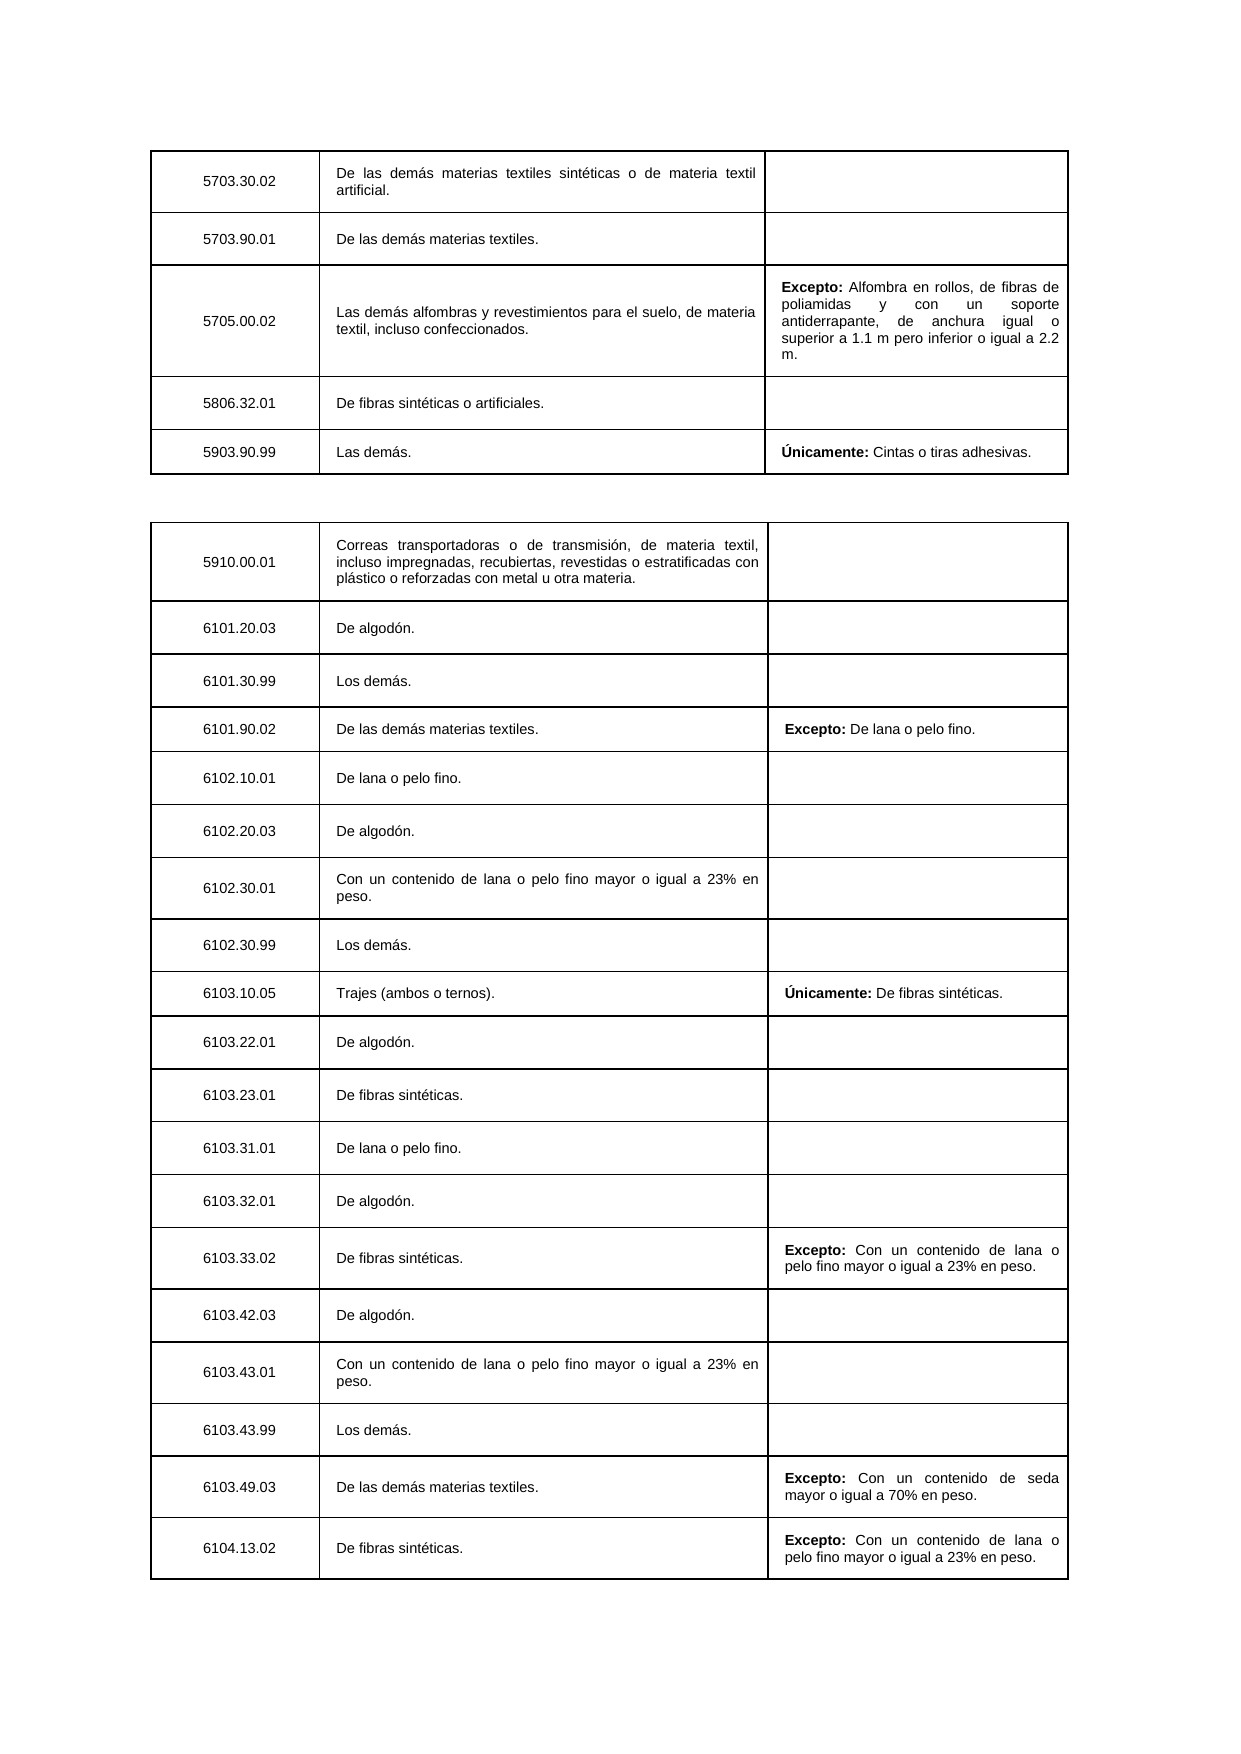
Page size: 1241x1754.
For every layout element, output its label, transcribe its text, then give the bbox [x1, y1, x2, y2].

table_cell De las demás materias textiles sintéticas o de materia textil artificial. [320, 152, 764, 211]
table_cell Únicamente: Cintas o tiras adhesivas. [766, 430, 1067, 473]
table_header 5910.00.01 [152, 523, 319, 600]
table_cell 6103.43.01 [152, 1343, 319, 1402]
table_cell 6101.20.03 [152, 602, 319, 653]
table_cell 6103.23.01 [152, 1070, 319, 1121]
table_cell [766, 152, 1067, 211]
table_header [769, 523, 1067, 600]
table_cell [769, 1290, 1067, 1341]
table_cell [769, 805, 1067, 856]
table_cell 6104.13.02 [152, 1518, 319, 1578]
table_cell 6103.10.05 [152, 972, 319, 1015]
table_cell 6102.10.01 [152, 752, 319, 803]
table_cell Los demás. [320, 920, 767, 971]
table_cell De las demás materias textiles. [320, 213, 764, 264]
table_cell [769, 1070, 1067, 1121]
table_cell 6103.49.03 [152, 1457, 319, 1517]
table_cell 6103.32.01 [152, 1175, 319, 1227]
table_cell Las demás alfombras y revestimientos para el suelo, de materia textil, incluso confeccionados. [320, 266, 764, 376]
table_cell 6103.43.99 [152, 1404, 319, 1455]
table_cell De lana o pelo fino. [320, 1122, 767, 1174]
table_cell 5903.90.99 [152, 430, 319, 473]
table_cell [769, 1122, 1067, 1174]
table_cell Excepto: Con un contenido de seda mayor o igual a 70% en peso. [769, 1457, 1067, 1517]
table_cell 5703.30.02 [152, 152, 319, 211]
table_cell Las demás. [320, 430, 764, 473]
table_cell 6103.33.02 [152, 1228, 319, 1288]
table_cell Los demás. [320, 1404, 767, 1455]
table_cell [769, 752, 1067, 803]
table_cell De las demás materias textiles. [320, 708, 767, 751]
table_cell 6101.30.99 [152, 655, 319, 706]
table_cell [769, 1175, 1067, 1227]
table_cell [766, 213, 1067, 264]
table_cell [769, 1404, 1067, 1455]
table_cell 5703.90.01 [152, 213, 319, 264]
table_cell Únicamente: De fibras sintéticas. [769, 972, 1067, 1015]
table_cell [769, 602, 1067, 653]
table_cell [769, 655, 1067, 706]
table_cell De fibras sintéticas o artificiales. [320, 377, 764, 429]
table_cell [769, 858, 1067, 918]
table_cell De algodón. [320, 805, 767, 856]
table_cell De fibras sintéticas. [320, 1518, 767, 1578]
table_cell De algodón. [320, 1290, 767, 1341]
table_cell De lana o pelo fino. [320, 752, 767, 803]
table_header Correas transportadoras o de transmisión, de materia textil, incluso impregnadas, recubiertas, revestidas o estratificadas con plástico o reforzadas con metal u otra materia. [320, 523, 767, 600]
table_cell De algodón. [320, 1017, 767, 1068]
table_cell Excepto: Con un contenido de lana o pelo fino mayor o igual a 23% en peso. [769, 1228, 1067, 1288]
table_cell 6102.20.03 [152, 805, 319, 856]
table_cell Excepto: Alfombra en rollos, de fibras de poliamidas y con un soporte antiderrapante, de anchura igual o superior a 1.1 m pero inferior o igual a 2.2 m. [766, 266, 1067, 376]
table_cell 6103.22.01 [152, 1017, 319, 1068]
table_cell [766, 377, 1067, 429]
table_cell [769, 1017, 1067, 1068]
table_cell 6103.31.01 [152, 1122, 319, 1174]
table_cell 6102.30.99 [152, 920, 319, 971]
table_cell 6101.90.02 [152, 708, 319, 751]
table_cell De algodón. [320, 602, 767, 653]
table_cell Con un contenido de lana o pelo fino mayor o igual a 23% en peso. [320, 858, 767, 918]
table_cell 6103.42.03 [152, 1290, 319, 1341]
table_cell [769, 1343, 1067, 1402]
table_cell De las demás materias textiles. [320, 1457, 767, 1517]
table_cell Los demás. [320, 655, 767, 706]
table_cell Trajes (ambos o ternos). [320, 972, 767, 1015]
table_cell Excepto: De lana o pelo fino. [769, 708, 1067, 751]
table_cell Con un contenido de lana o pelo fino mayor o igual a 23% en peso. [320, 1343, 767, 1402]
table_cell 5806.32.01 [152, 377, 319, 429]
table_cell 6102.30.01 [152, 858, 319, 918]
table_cell 5705.00.02 [152, 266, 319, 376]
table_cell De fibras sintéticas. [320, 1070, 767, 1121]
table_cell De fibras sintéticas. [320, 1228, 767, 1288]
table_cell Excepto: Con un contenido de lana o pelo fino mayor o igual a 23% en peso. [769, 1518, 1067, 1578]
table_cell De algodón. [320, 1175, 767, 1227]
table_cell [769, 920, 1067, 971]
